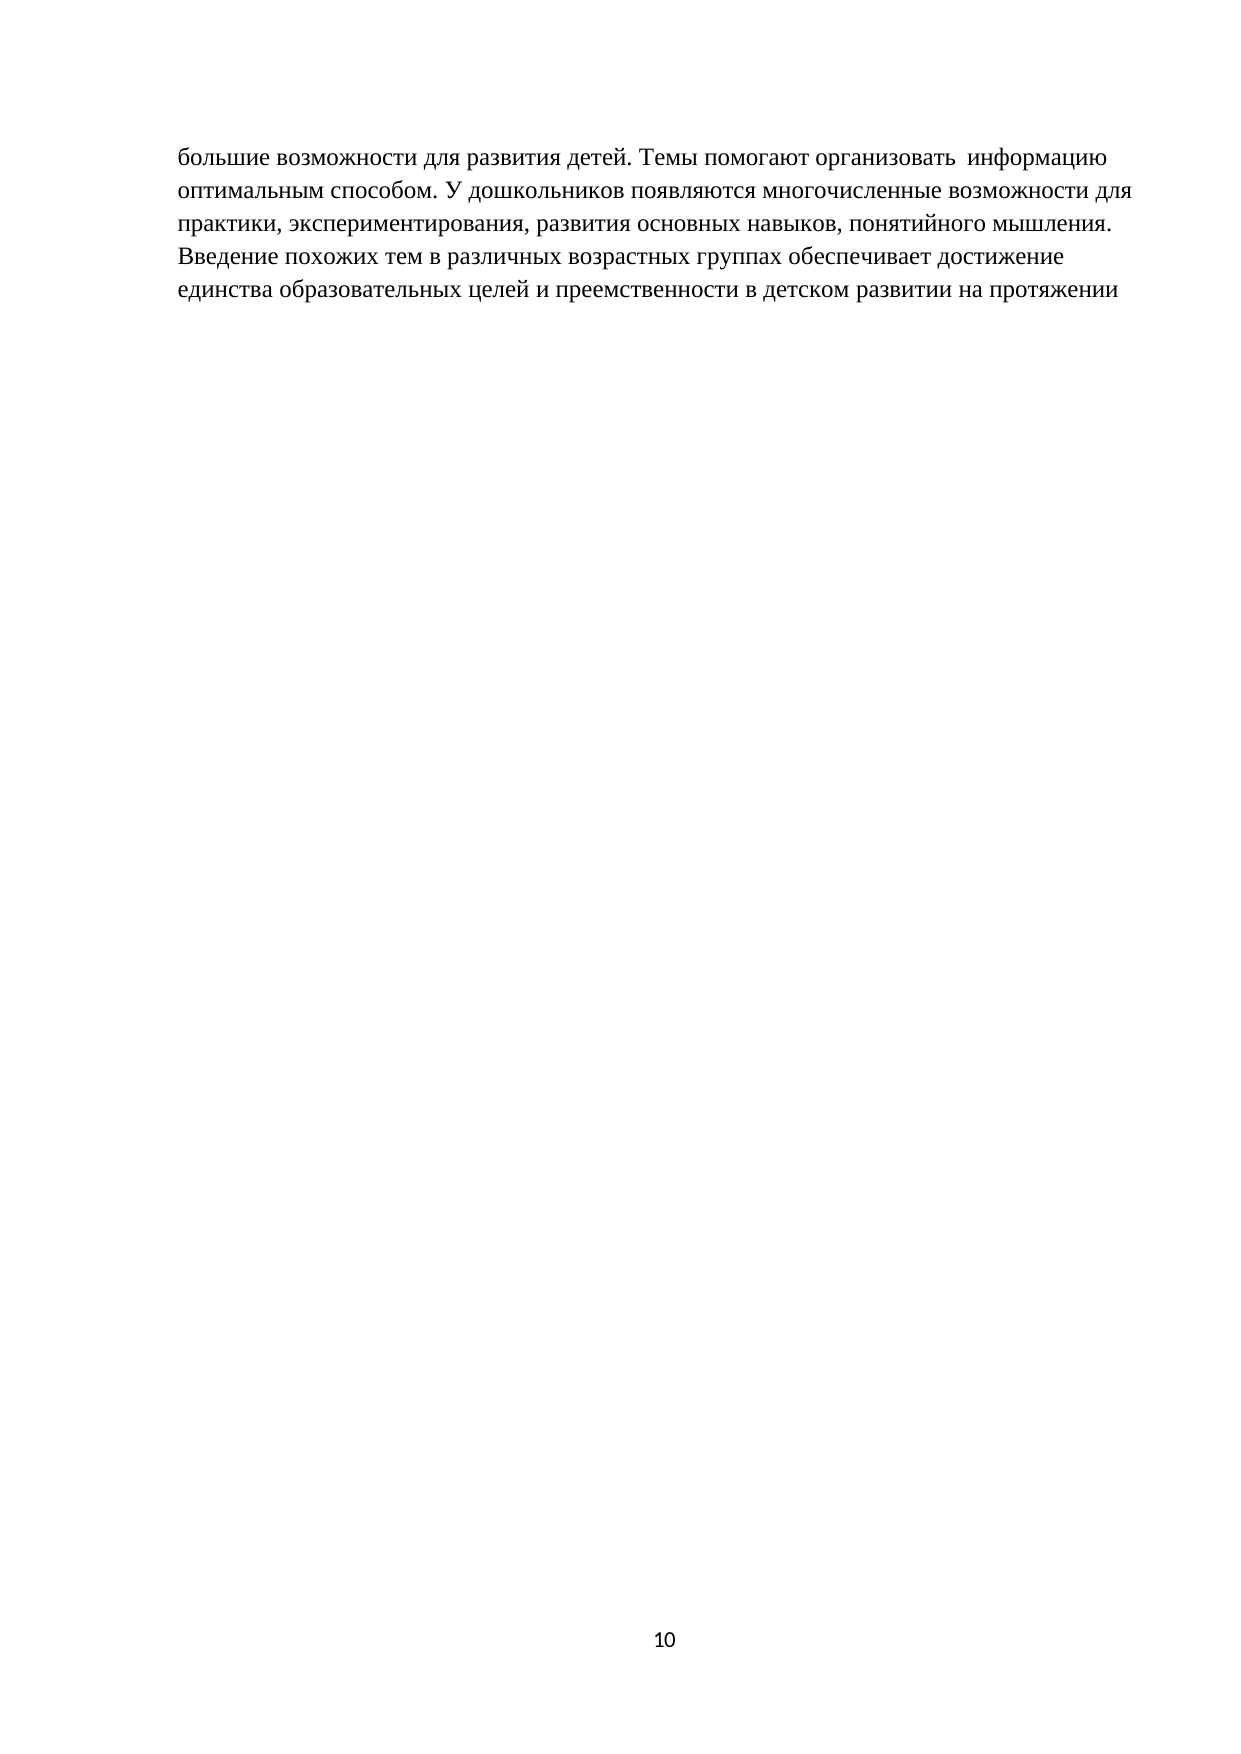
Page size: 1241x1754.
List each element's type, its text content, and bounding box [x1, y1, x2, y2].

text Введение похожих тем в различных возрастных группах обеспечивает достижение единства образовательных целей и преемственности в детском развитии на протяжении [177, 241, 1146, 302]
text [177, 142, 1146, 236]
